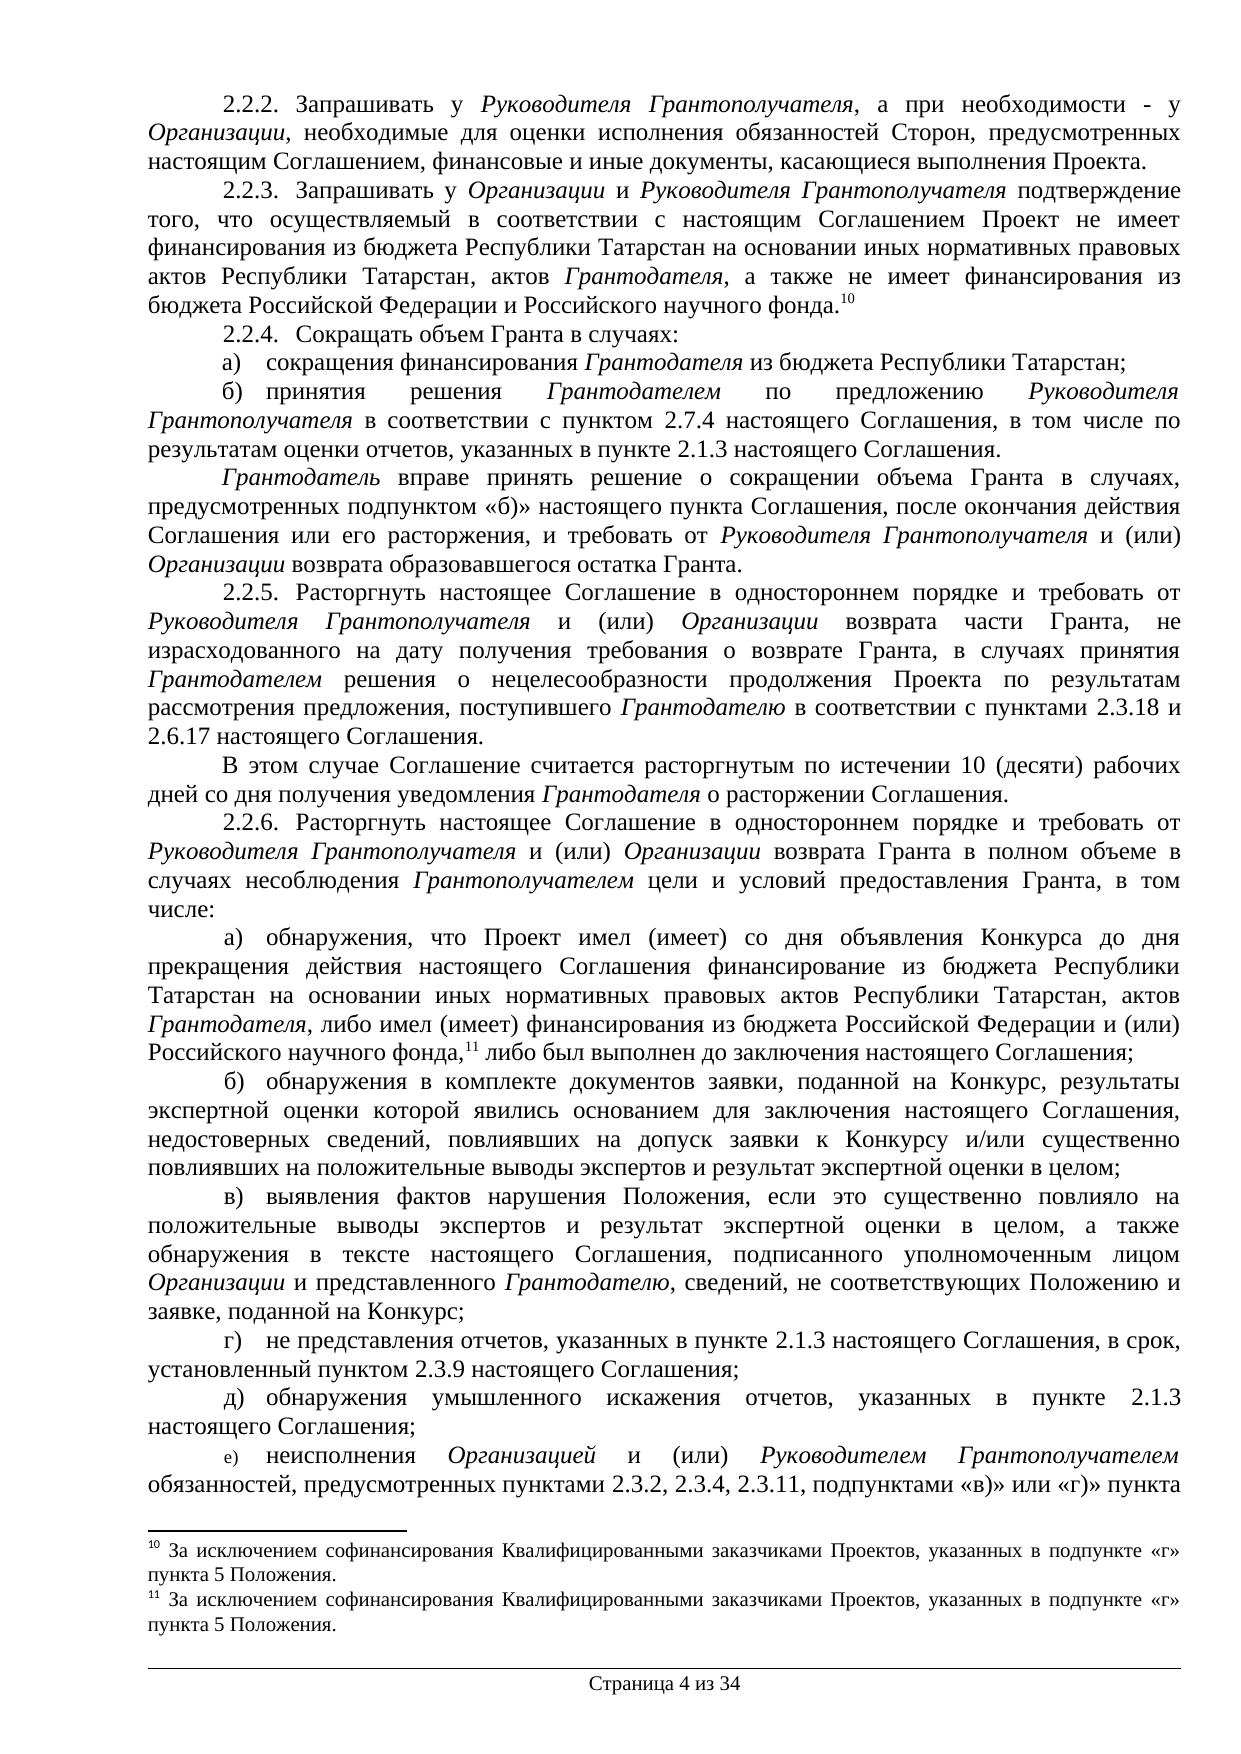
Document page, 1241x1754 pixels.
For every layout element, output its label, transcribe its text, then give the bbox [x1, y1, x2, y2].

list принятия решения Грантодателем по предложению Руководителя Грантополучателя в соответствии с пунктом 2.7.4 настоящего Соглашения, в том числе по результатам оценки отчетов, указанных в пункте 2.1.3 настоящего Соглашения. [148, 376, 1181, 462]
list обнаружения умышленного искажения отчетов, указанных в пункте 2.1.3 настоящего Соглашения; [148, 1382, 1181, 1440]
list Расторгнуть настоящее Соглашение в одностороннем порядке и требовать от Руководителя Грантополучателя и (или) Организации возврата части Гранта, не израсходованного на дату получения требования о возврате Гранта, в случаях принятия Грантодателем решения о нецелесообразности продолжения Проекта по результатам рассмотрения предложения, поступившего Грантодателю в соответствии с пунктами 2.3.18 и 2.6.17 настоящего Соглашения. [148, 577, 1181, 750]
list Сокращать объем Гранта в случаях: [148, 319, 1181, 347]
list не представления отчетов, указанных в пункте 2.1.3 настоящего Соглашения, в срок, установленный пунктом 2.3.9 настоящего Соглашения; [148, 1325, 1181, 1382]
list Запрашивать у Организации и Руководителя Грантополучателя подтверждение того, что осуществляемый в соответствии с настоящим Соглашением Проект не имеет финансирования из бюджета Республики Татарстан на основании иных нормативных правовых актов Республики Татарстан, актов Грантодателя, а также не имеет финансирования из бюджета Российской Федерации и Российского научного фонда. [148, 175, 1181, 319]
list выявления фактов нарушения Положения, если это существенно повлияло на положительные выводы экспертов и результат экспертной оценки в целом, а также обнаружения в тексте настоящего Соглашения, подписанного уполномоченным лицом Организации и представленного Грантодателю, сведений, не соответствующих Положению и заявке, поданной на Конкурс; [148, 1181, 1181, 1325]
list обнаружения в комплекте документов заявки, поданной на Конкурс, результаты экспертной оценки которой явились основанием для заключения настоящего Соглашения, недостоверных сведений, повлиявших на допуск заявки к Конкурсу и/или существенно повлиявших на положительные выводы экспертов и результат экспертной оценки в целом; [148, 1066, 1181, 1181]
list Расторгнуть настоящее Соглашение в одностороннем порядке и требовать от Руководителя Грантополучателя и (или) Организации возврата Гранта в полном объеме в случаях несоблюдения Грантополучателем цели и условий предоставления Гранта, в том числе: [148, 807, 1181, 922]
list Запрашивать у Руководителя Грантополучателя, а при необходимости - у Организации, необходимые для оценки исполнения обязанностей Сторон, предусмотренных настоящим Соглашением, финансовые и иные документы, касающиеся выполнения Проекта. [148, 89, 1181, 175]
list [148, 1440, 1181, 1497]
text В этом случае Соглашение считается расторгнутым по истечении 10 (десяти) рабочих дней со дня получения уведомления Грантодателя о расторжении Соглашения. [148, 750, 1181, 807]
list сокращения финансирования Грантодателя из бюджета Республики Татарстан; [148, 347, 1181, 376]
list обнаружения, что Проект имел (имеет) со дня объявления Конкурса до дня прекращения действия настоящего Соглашения финансирование из бюджета Республики Татарстан на основании иных нормативных правовых актов Республики Татарстан, актов Грантодателя, либо имел (имеет) финансирования из бюджета Российской Федерации и (или) Российского научного фонда, либо был выполнен до заключения настоящего Соглашения; [148, 922, 1181, 1066]
text Грантодатель вправе принять решение о сокращении объема Гранта в случаях, предусмотренных подпунктом «б)» настоящего пункта Соглашения, после окончания действия Соглашения или его расторжения, и требовать от Руководителя Грантополучателя и (или) Организации возврата образовавшегося остатка Гранта. [148, 462, 1181, 577]
